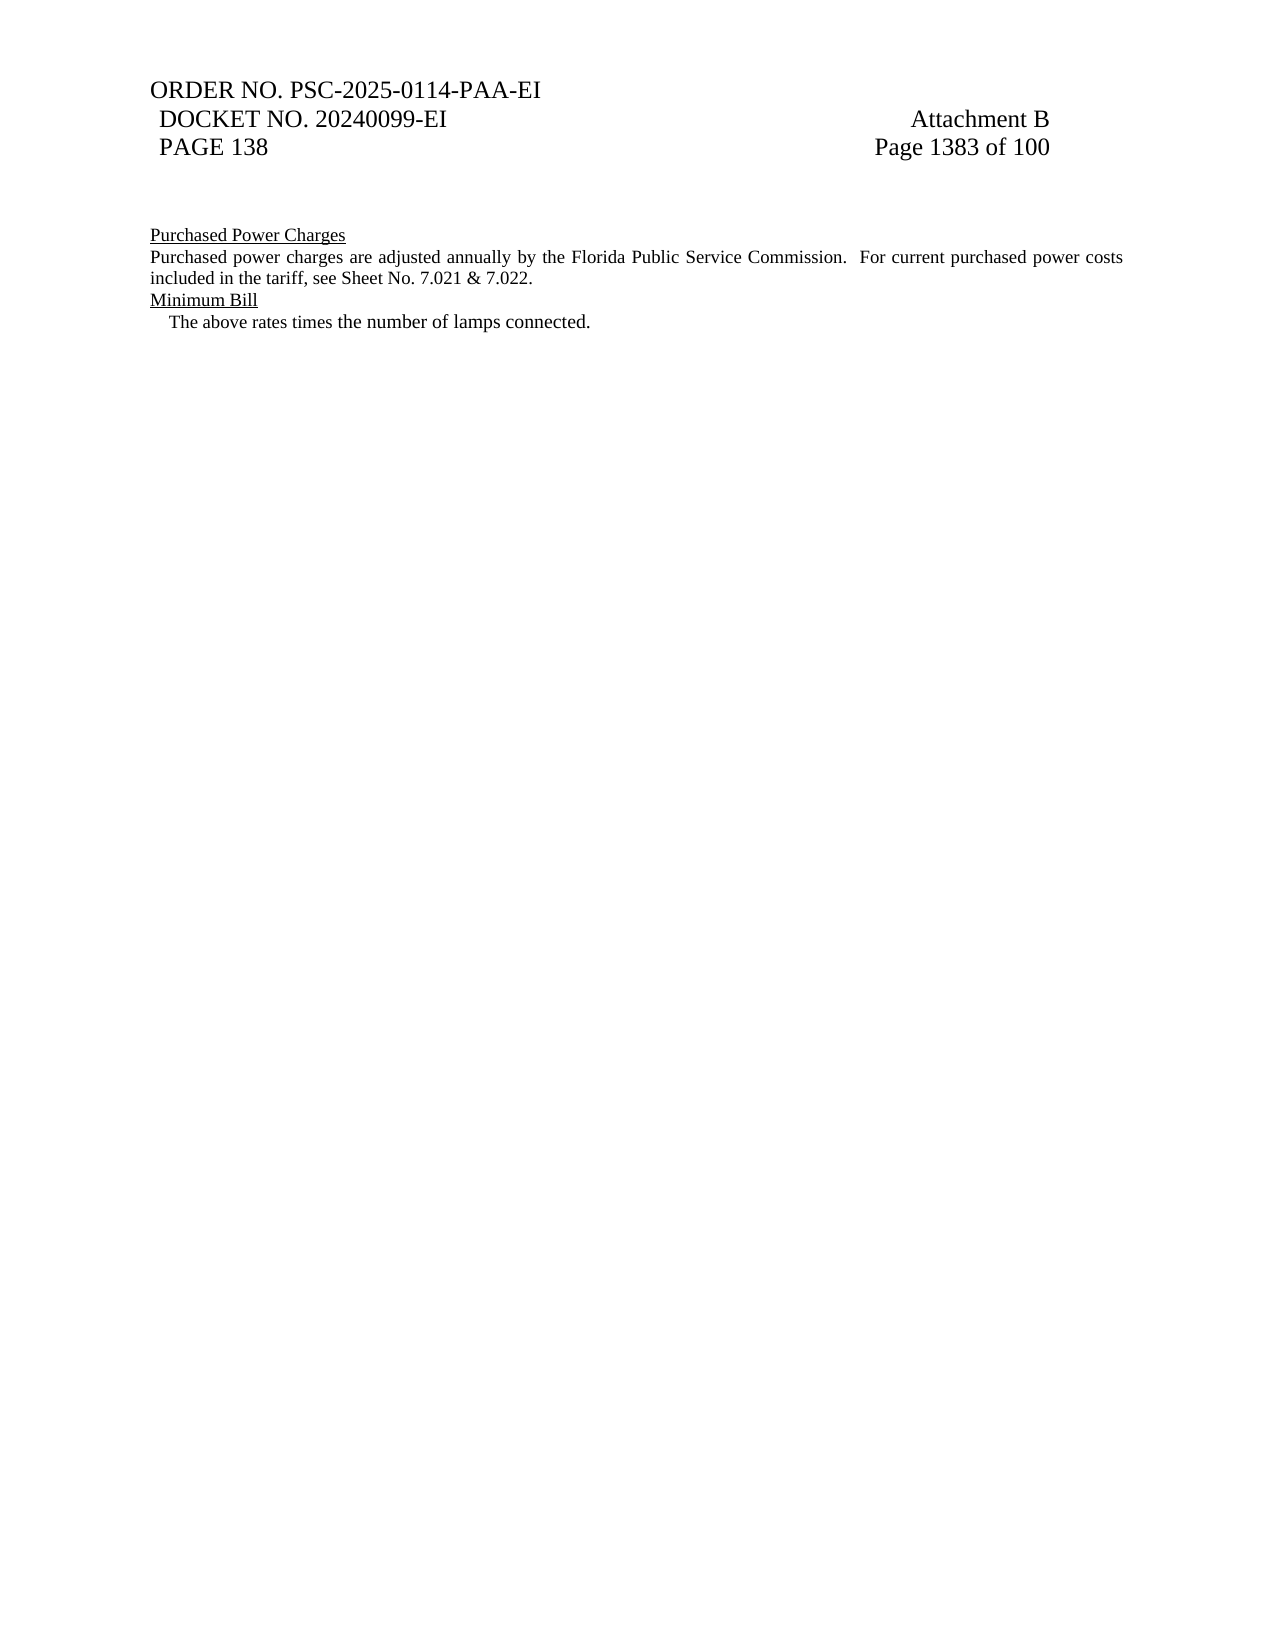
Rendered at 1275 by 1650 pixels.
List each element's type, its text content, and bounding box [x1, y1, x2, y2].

subtitle Purchased Power Charges [150, 224, 1125, 246]
subtitle Minimum Bill [150, 289, 1125, 310]
text The above rates times the number of lamps connected. [150, 310, 1182, 333]
text Purchased power charges are adjusted annually by the Florida Public Service Commission. For current purchased power costs included in the tariff, see Sheet No. 7.021 & 7.022. [150, 246, 1125, 289]
